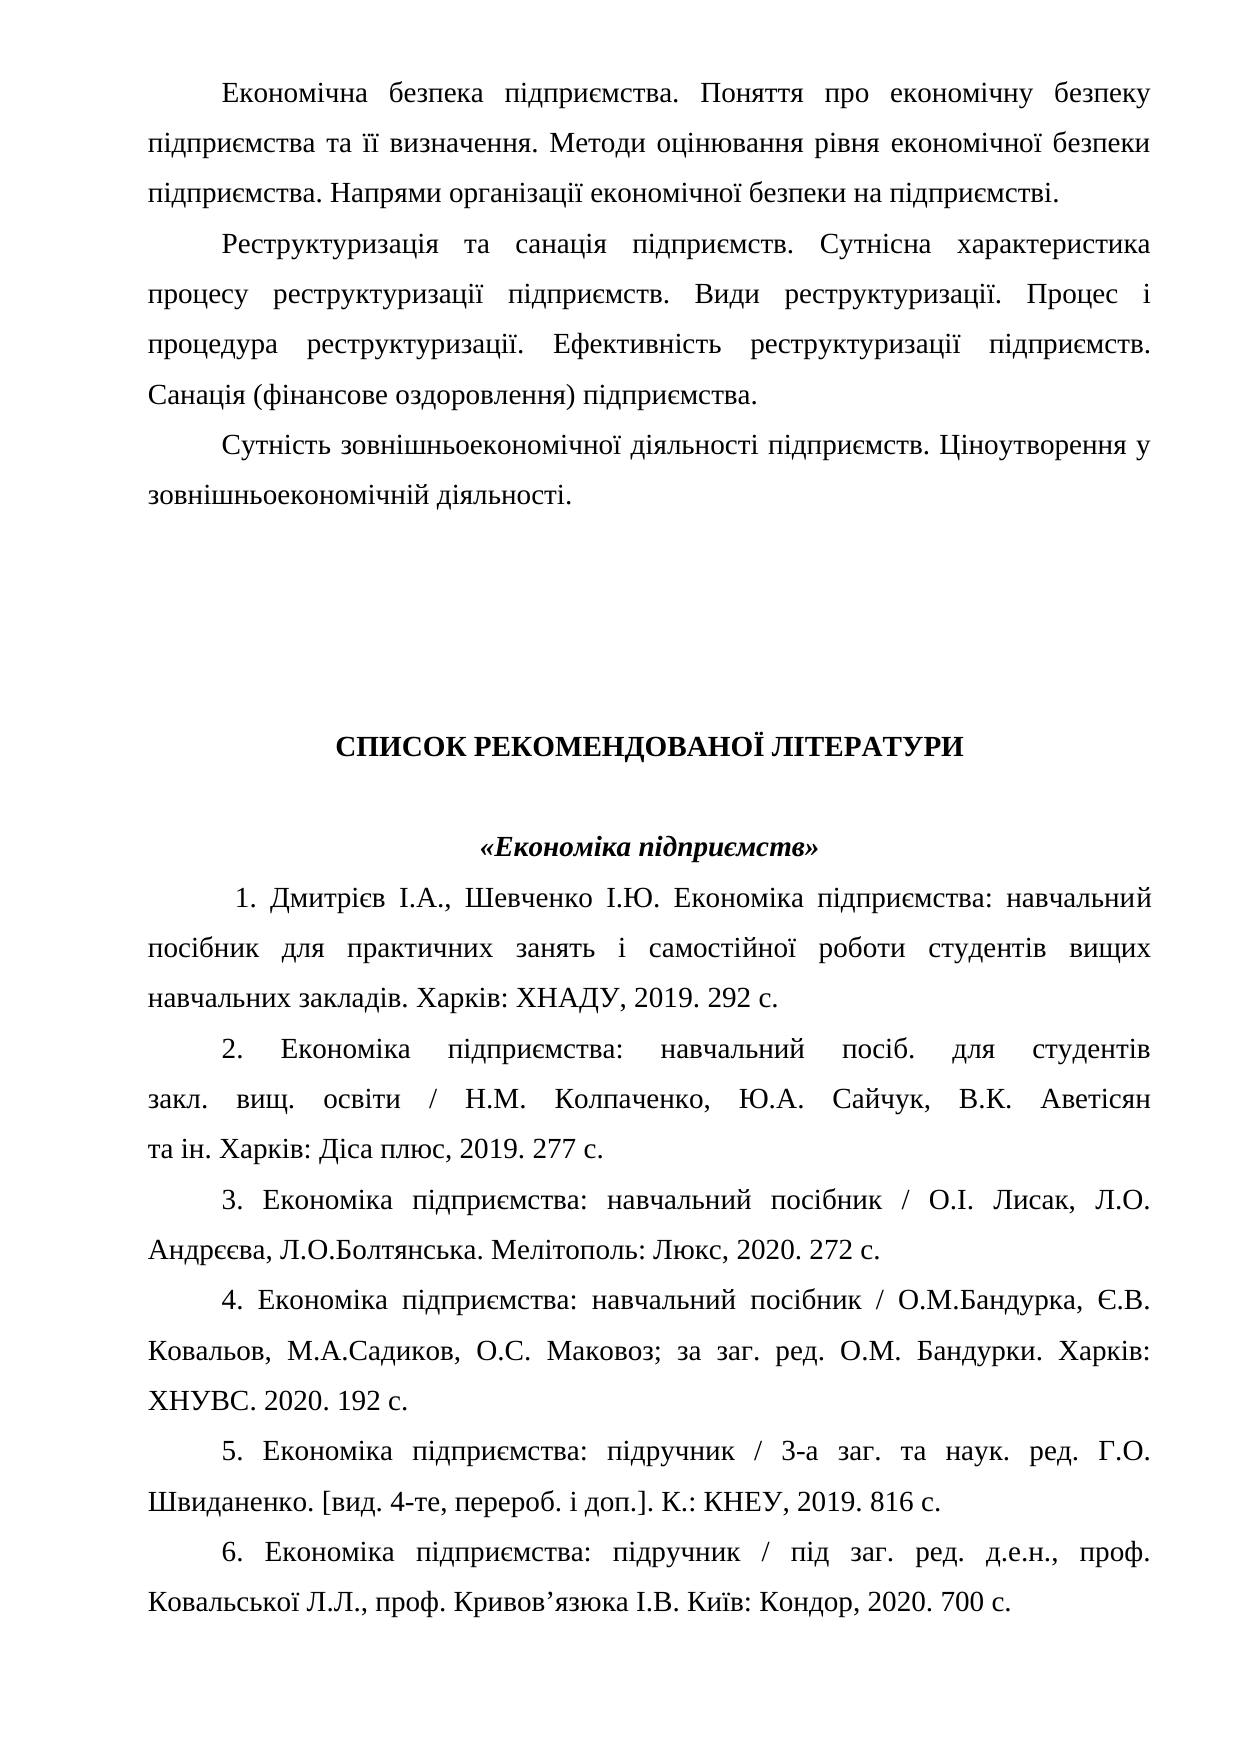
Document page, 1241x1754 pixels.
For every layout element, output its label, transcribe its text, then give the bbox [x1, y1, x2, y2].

text СПИСОК РЕКОМЕНДОВАНОЇ ЛІТЕРАТУРИ [148, 729, 1152, 762]
text 4. Економіка підприємства: навчальний посібник / О.М.Бандурка, Є.В. Ковальов, М.А.Садиков, О.С. Маковоз; за заг. ред. О.М. Бандурки. Харків: ХНУВС. 2020. 192 с. [148, 1282, 1152, 1417]
text 5. Економіка підприємства: підручник / 3-а заг. та наук. ред. Г.О. Швиданенко. [вид. 4-те, перероб. і доп.]. К.: КНЕУ, 2019. 816 с. [148, 1433, 1152, 1517]
text Реструктуризація та санація підприємств. Сутнісна характеристика процесу реструктуризації підприємств. Види реструктуризації. Процес і процедура реструктуризації. Ефективність реструктуризації підприємств. Санація (фінансове оздоровлення) підприємства. [148, 226, 1152, 410]
text Економічна безпека підприємства. Поняття про економічну безпеку підприємства та її визначення. Методи оцінювання рівня економічної безпеки підприємства. Напрями організації економічної безпеки на підприємстві. [148, 75, 1152, 209]
text 6. Економіка підприємства: підручник / під заг. ред. д.е.н., проф. Ковальської Л.Л., проф. Кривов’язюка І.В. Київ: Кондор, 2020. 700 с. [148, 1534, 1152, 1618]
text Сутність зовнішньоекономічної діяльності підприємств. Ціноутворення у зовнішньоекономічній діяльності. [148, 427, 1152, 511]
text «Економіка підприємств» [148, 829, 1152, 863]
text 1. Дмитрієв І.А., Шевченко І.Ю. Економіка підприємства: навчальний посібник для практичних занять і самостійної роботи студентів вищих навчальних закладів. Харків: ХНАДУ, 2019. 292 с. [148, 880, 1152, 1014]
text 3. Економіка підприємства: навчальний посібник / О.І. Лисак, Л.О. Андрєєва, Л.О.Болтянська. Мелітополь: Люкс, 2020. 272 с. [148, 1182, 1152, 1266]
text 2. Економіка підприємства: навчальний посіб. для студентів закл. вищ. освіти / Н.М. Колпаченко, Ю.А. Сайчук, В.К. Аветісян та ін. Харків: Діса плюс, 2019. 277 с. [148, 1031, 1152, 1165]
